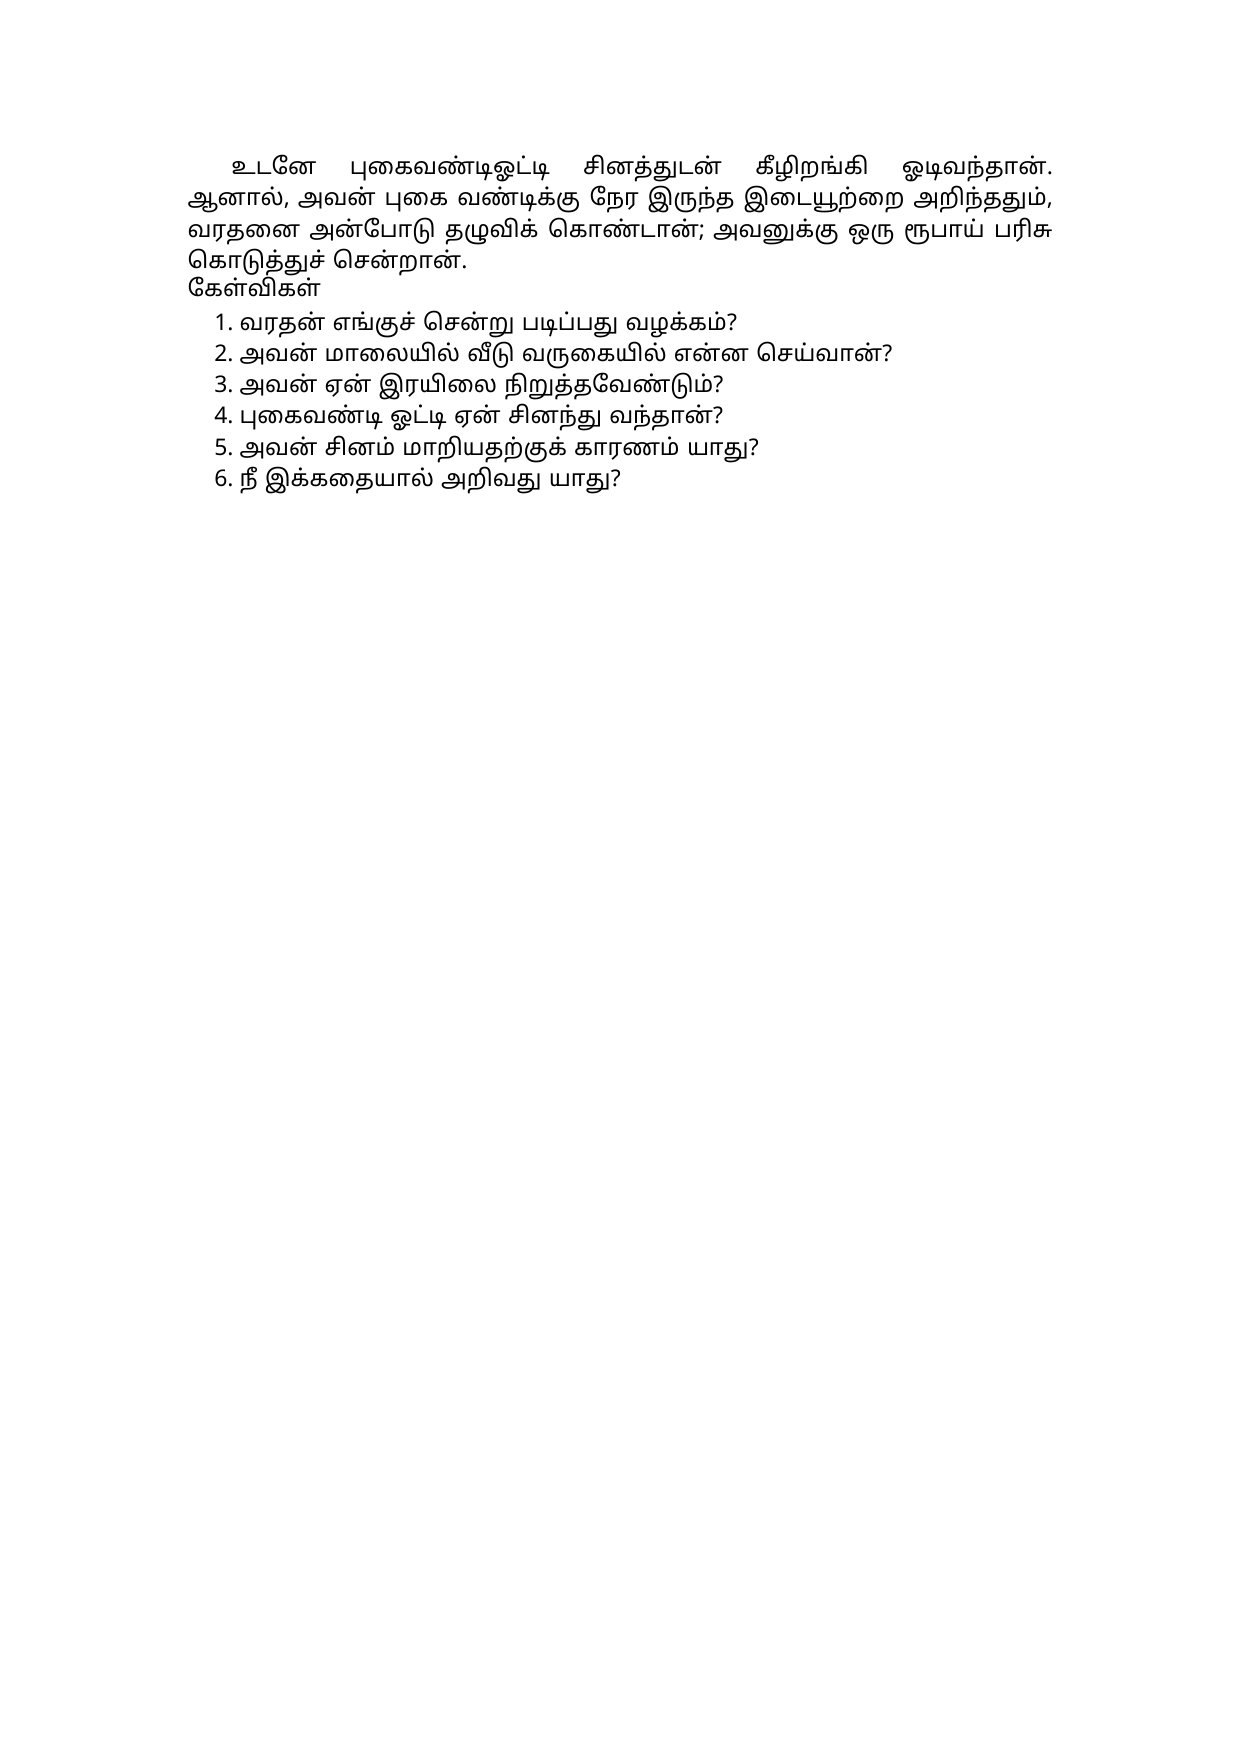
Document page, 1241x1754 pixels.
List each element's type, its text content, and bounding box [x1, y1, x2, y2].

text 2. அவன் மாலையில் வீடு வருகையில் என்ன செய்வான்? [214, 337, 1053, 368]
text உடனே புகைவண்டிஓட்டி சினத்துடன் கீழிறங்கி ஓடிவந்தான். ஆனால், அவன் புகை வண்டிக்கு நேர இருந்த இடையூற்றை அறிந்ததும், வரதனை அன்போடு தழுவிக் கொண்டான்; அவனுக்கு ஒரு ரூபாய் பரிசு கொடுத்துச் சென்றான். [187, 150, 1053, 275]
text 5. அவன் சினம் மாறியதற்குக் காரணம் யாது? [214, 431, 1053, 462]
text 1. வரதன் எங்குச் சென்று படிப்பது வழக்கம்? [214, 306, 1053, 337]
text கேள்விகள் [187, 275, 1053, 302]
text 4. புகைவண்டி ஓட்டி ஏன் சினந்து வந்தான்? [214, 399, 1053, 431]
text 3. அவன் ஏன் இரயிலை நிறுத்தவேண்டும்? [214, 368, 1053, 399]
text 6. நீ இக்கதையால் அறிவது யாது? [214, 462, 1053, 493]
